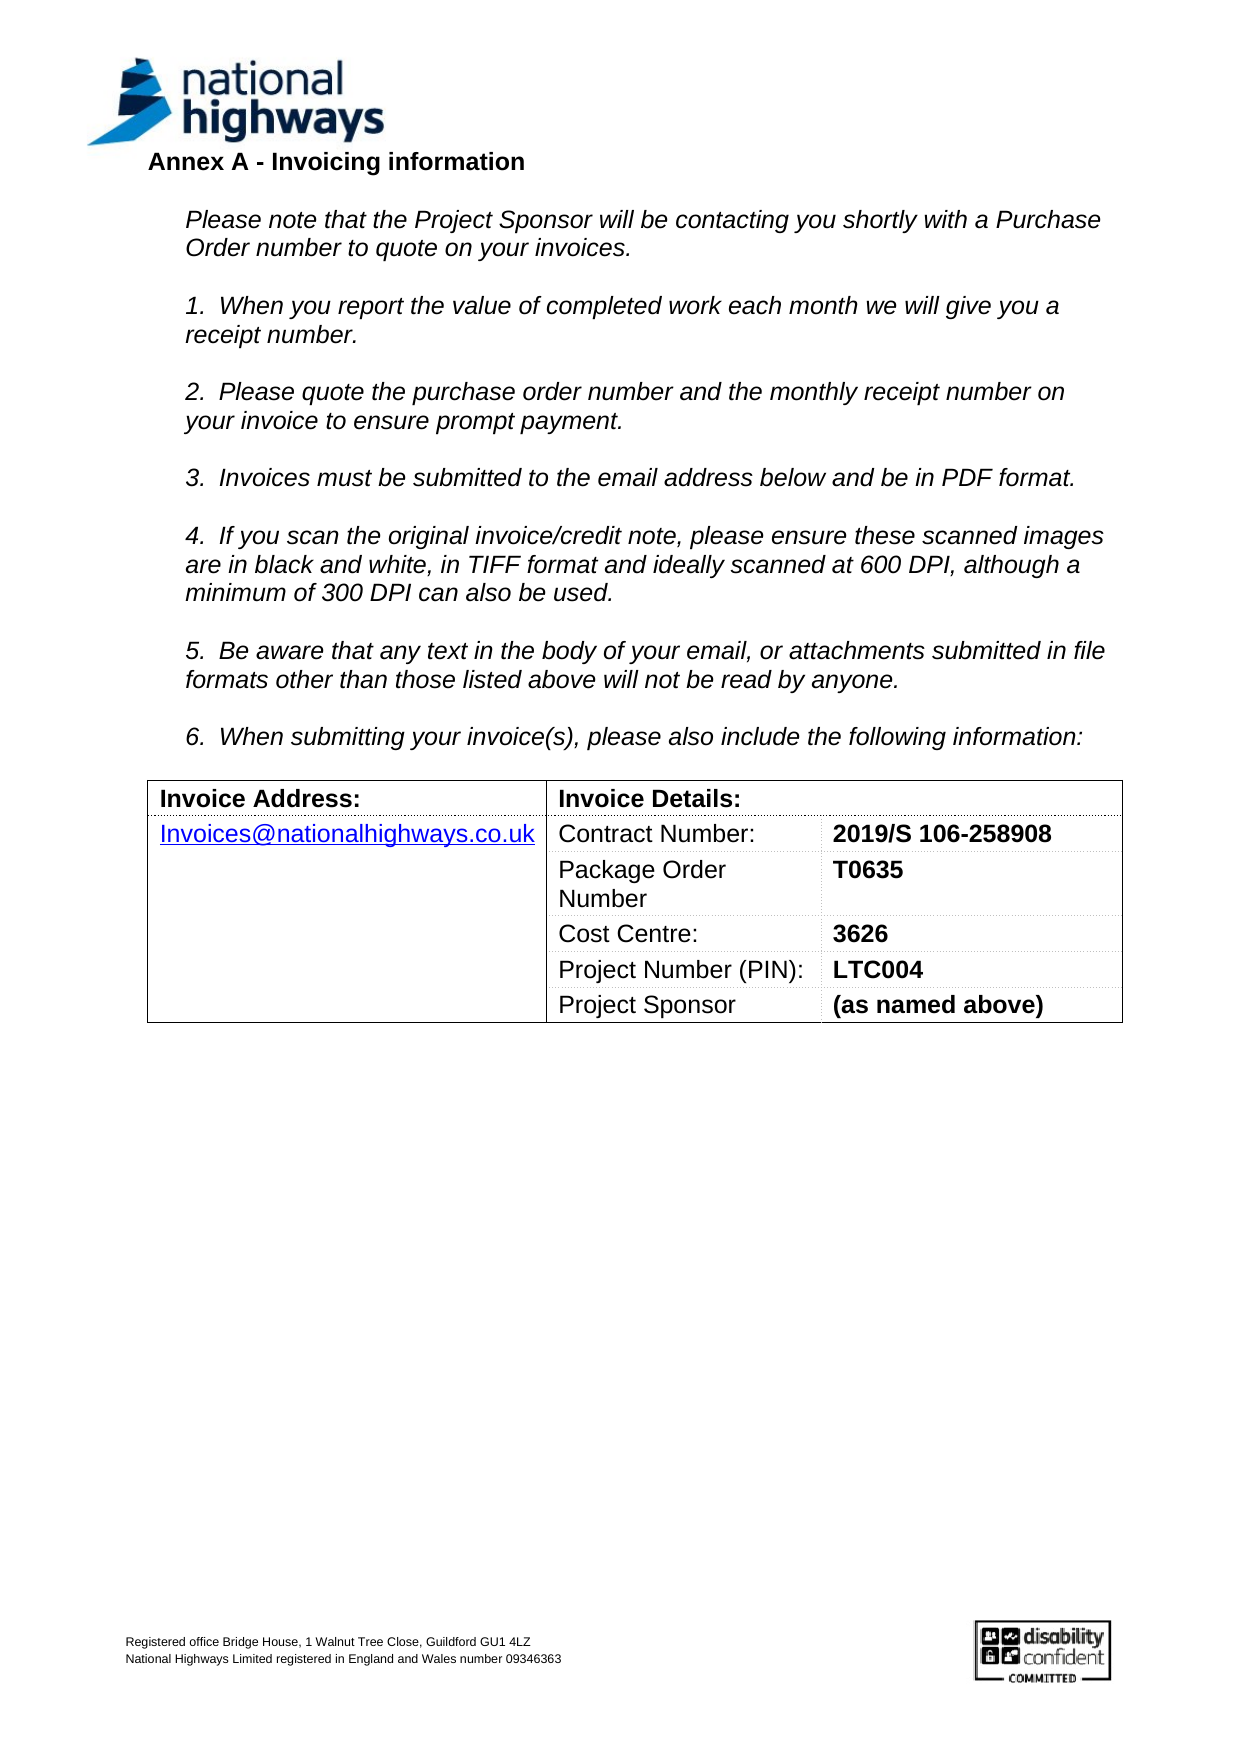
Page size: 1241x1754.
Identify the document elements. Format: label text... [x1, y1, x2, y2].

text 1. When you report the value of completed work each month we will give you a receipt number. [185, 291, 1122, 348]
table_cell (as named above) [821, 987, 1122, 1022]
text Annex A - Invoicing information [148, 147, 1122, 176]
table_header [821, 781, 1122, 815]
text 4. If you scan the original invoice/credit note, please ensure these scanned images are in black and white, in TIFF format and ideally scanned at 600 DPI, although a minimum of 300 DPI can also be used. [185, 521, 1122, 607]
table_cell [821, 915, 1122, 951]
table_cell [821, 851, 1122, 915]
table_cell Project Sponsor [547, 987, 821, 1022]
picture [965, 1612, 1123, 1690]
text 5. Be aware that any text in the body of your email, or attachments submitted in file formats other than those listed above will not be read by anyone. [185, 636, 1122, 693]
table_header Invoice Details: [547, 781, 821, 815]
table_cell Package Order Number [547, 851, 821, 915]
text Please note that the Project Sponsor will be contacting you shortly with a Purchase Order number to quote on your invoices. [185, 205, 1122, 262]
table_header Invoice Address: [148, 781, 546, 815]
table_cell Cost Centre: [547, 915, 821, 951]
text 2. Please quote the purchase order number and the monthly receipt number on your invoice to ensure prompt payment. [185, 377, 1122, 435]
text 6. When submitting your invoice(s), please also include the following information: [185, 722, 1122, 751]
table_cell Project Number (PIN): [547, 951, 821, 987]
table_cell Contract Number: [547, 815, 821, 851]
table_cell [821, 951, 1122, 987]
text 3. Invoices must be submitted to the email address below and be in PDF format. [185, 463, 1122, 492]
table_cell Invoices@nationalhighways.co.uk [148, 815, 546, 1022]
table_cell 2019/S 106-258908 [821, 815, 1122, 851]
